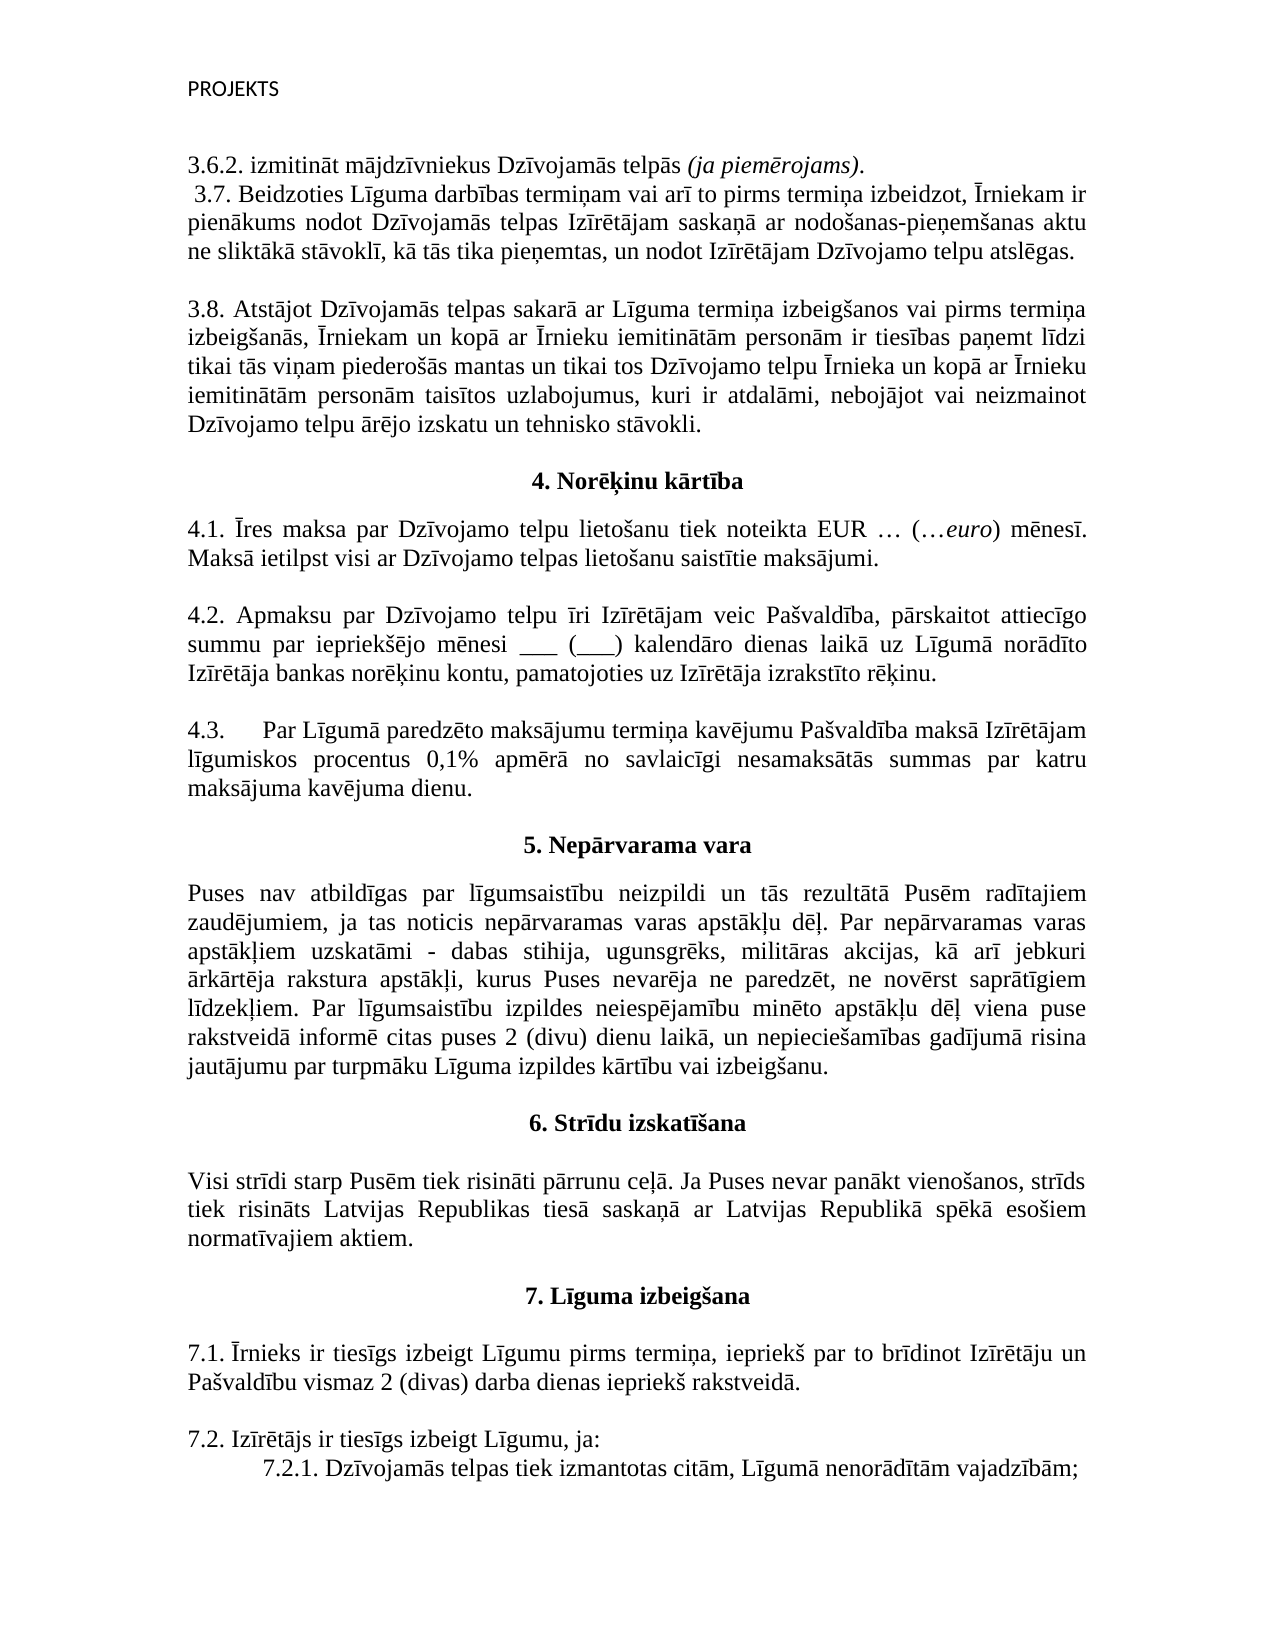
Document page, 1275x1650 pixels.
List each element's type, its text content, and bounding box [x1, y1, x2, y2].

text 7. Līguma izbeigšana [187, 1281, 1087, 1309]
text Visi strīdi starp Pusēm tiek risināti pārrunu ceļā. Ja Puses nevar panākt vienošanos, strīds tiek risināts Latvijas Republikas tiesā saskaņā ar Latvijas Republikā spēkā esošiem normatīvajiem aktiem. [187, 1166, 1087, 1252]
text 4. Norēķinu kārtība [187, 466, 1087, 495]
text 6. Strīdu izskatīšana [187, 1108, 1087, 1137]
text 3.6.2. izmitināt mājdzīvniekus Dzīvojamās telpās (ja piemērojams). [187, 150, 1087, 179]
text 4.2. Apmaksu par Dzīvojamo telpu īri Izīrētājam veic Pašvaldība, pārskaitot attiecīgo summu par iepriekšējo mēnesi ___ (___) kalendāro dienas laikā uz Līgumā norādīto Izīrētāja bankas norēķinu kontu, pamatojoties uz Izīrētāja izrakstīto rēķinu. [187, 600, 1087, 687]
text 7.2.1. Dzīvojamās telpas tiek izmantotas citām, Līgumā nenorādītām vajadzībām; [187, 1453, 1087, 1482]
text 7.1. Īrnieks ir tiesīgs izbeigt Līgumu pirms termiņa, iepriekš par to brīdinot Izīrētāju un Pašvaldību vismaz 2 (divas) darba dienas iepriekš rakstveidā. [187, 1338, 1087, 1396]
text 4.1. Īres maksa par Dzīvojamo telpu lietošanu tiek noteikta EUR … (…euro) mēnesī. Maksā ietilpst visi ar Dzīvojamo telpas lietošanu saistītie maksājumi. [187, 514, 1087, 572]
text 7.2. Izīrētājs ir tiesīgs izbeigt Līgumu, ja: [187, 1424, 1087, 1453]
text Puses nav atbildīgas par līgumsaistību neizpildi un tās rezultātā Pusēm radītajiem zaudējumiem, ja tas noticis nepārvaramas varas apstākļu dēļ. Par nepārvaramas varas apstākļiem uzskatāmi - dabas stihija, ugunsgrēks, militāras akcijas, kā arī jebkuri ārkārtēja rakstura apstākļi, kurus Puses nevarēja ne paredzēt, ne novērst saprātīgiem līdzekļiem. Par līgumsaistību izpildes neiespējamību minēto apstākļu dēļ viena puse rakstveidā informē citas puses 2 (divu) dienu laikā, un nepieciešamības gadījumā risina jautājumu par turpmāku Līguma izpildes kārtību vai izbeigšanu. [187, 878, 1087, 1079]
text 4.3. Par Līgumā paredzēto maksājumu termiņa kavējumu Pašvaldība maksā Izīrētājam līgumiskos procentus 0,1% apmērā no savlaicīgi nesamaksātās summas par katru maksājuma kavējuma dienu. [187, 715, 1087, 802]
text 3.8. Atstājot Dzīvojamās telpas sakarā ar Līguma termiņa izbeigšanos vai pirms termiņa izbeigšanās, Īrniekam un kopā ar Īrnieku iemitinātām personām ir tiesības paņemt līdzi tikai tās viņam piederošās mantas un tikai tos Dzīvojamo telpu Īrnieka un kopā ar Īrnieku iemitinātām personām taisītos uzlabojumus, kuri ir atdalāmi, nebojājot vai neizmainot Dzīvojamo telpu ārējo izskatu un tehnisko stāvokli. [187, 294, 1087, 437]
text 5. Nepārvarama vara [187, 830, 1087, 859]
text 3.7. Beidzoties Līguma darbības termiņam vai arī to pirms termiņa izbeidzot, Īrniekam ir pienākums nodot Dzīvojamās telpas Izīrētājam saskaņā ar nodošanas-pieņemšanas aktu ne sliktākā stāvoklī, kā tās tika pieņemtas, un nodot Izīrētājam Dzīvojamo telpu atslēgas. [187, 179, 1087, 265]
